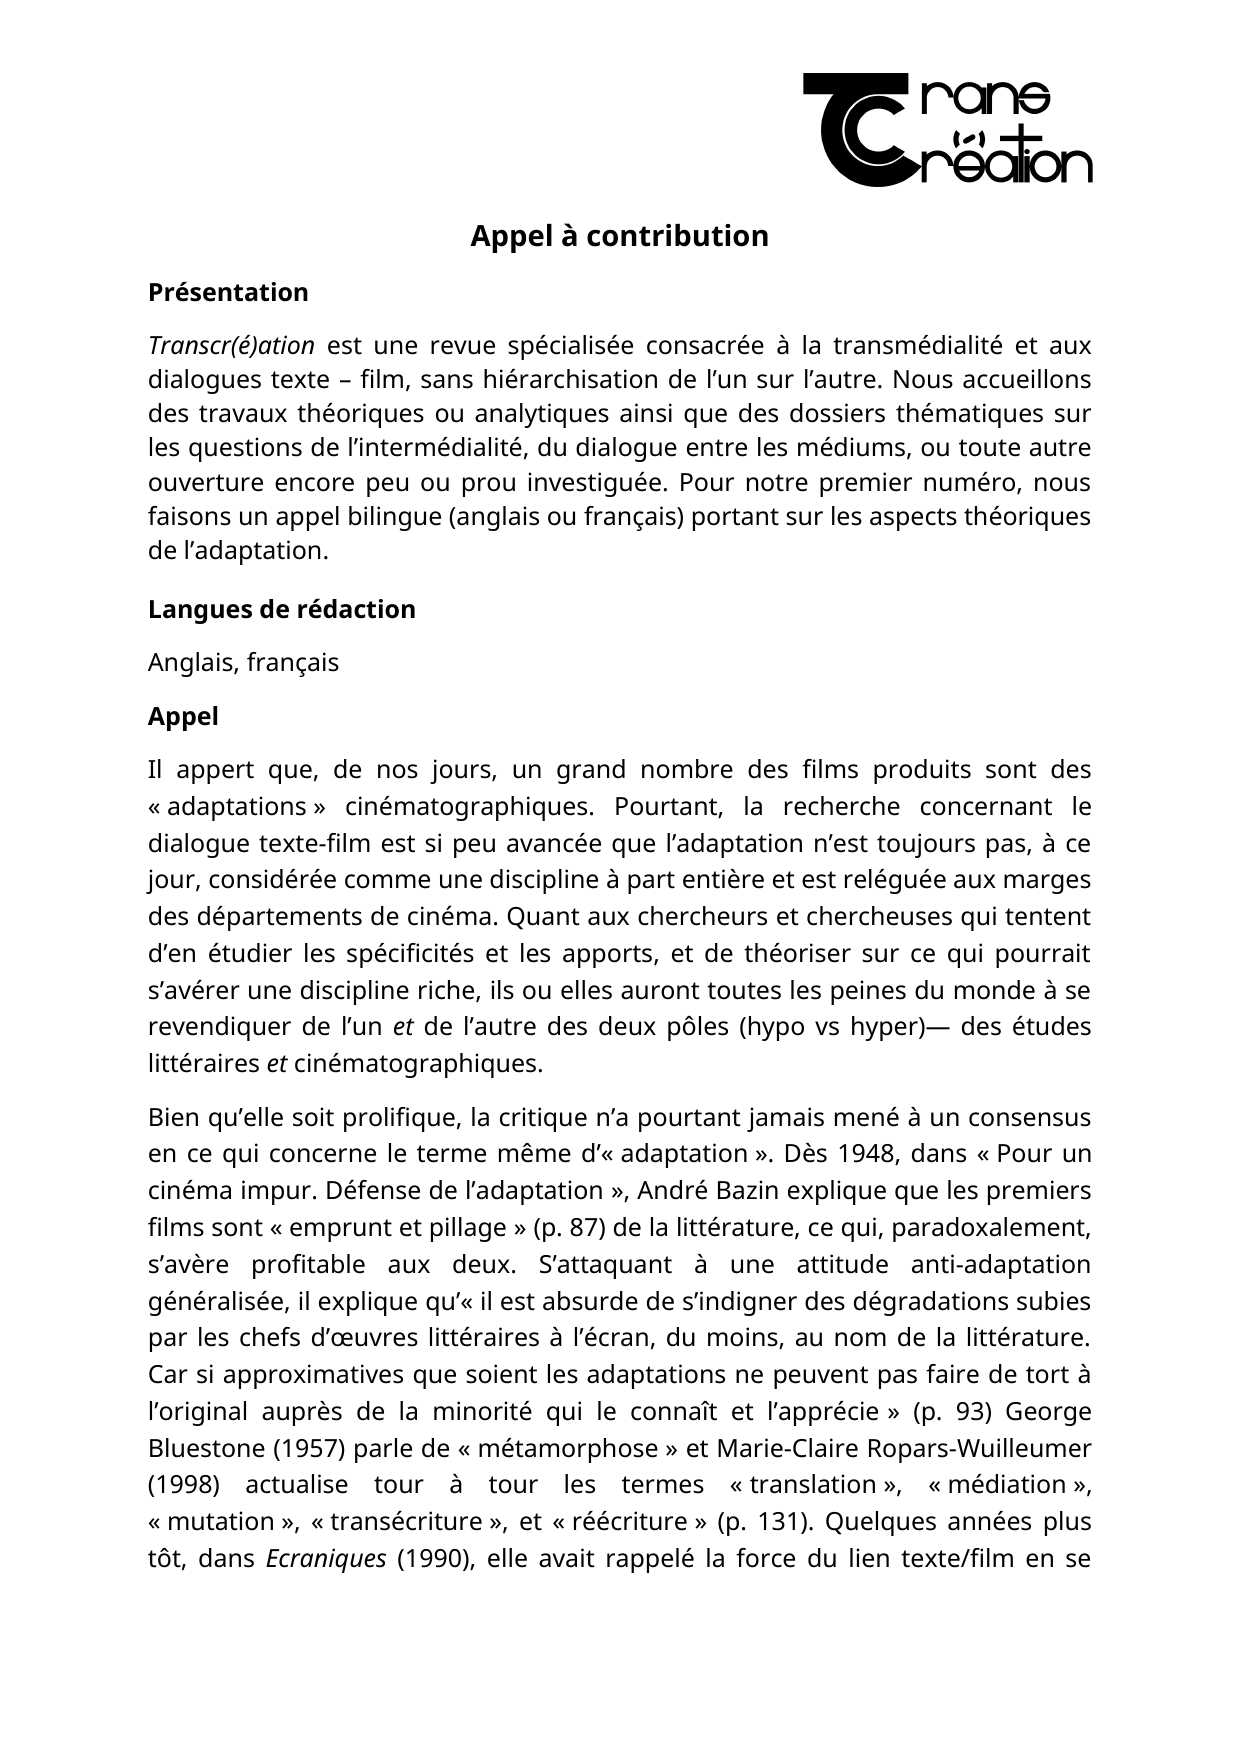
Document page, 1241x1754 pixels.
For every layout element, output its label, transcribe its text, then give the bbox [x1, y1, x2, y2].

text Anglais, français [148, 645, 1093, 679]
text Transcr(é)ation est une revue spécialisée consacrée à la transmédialité et aux dialogues texte – film, sans hiérarchisation de l’un sur l’autre. Nous accueillons des travaux théoriques ou analytiques ainsi que des dossiers thématiques sur les questions de l’intermédialité, du dialogue entre les médiums, ou toute autre ouverture encore peu ou prou investiguée. Pour notre premier numéro, nous faisons un appel bilingue (anglais ou français) portant sur les aspects théoriques de l’adaptation. [148, 328, 1093, 566]
text Langues de rédaction [148, 591, 1093, 625]
picture [803, 73, 1093, 187]
text Présentation [148, 274, 1093, 308]
text Appel à contribution [148, 215, 1093, 255]
text Appel [148, 698, 1093, 732]
text Il appert que, de nos jours, un grand nombre des films produits sont des « adaptations » cinématographiques. Pourtant, la recherche concernant le dialogue texte-film est si peu avancée que l’adaptation n’est toujours pas, à ce jour, considérée comme une discipline à part entière et est reléguée aux marges des départements de cinéma. Quant aux chercheurs et chercheuses qui tentent d’en étudier les spécificités et les apports, et de théoriser sur ce qui pourrait s’avérer une discipline riche, ils ou elles auront toutes les peines du monde à se revendiquer de l’un et de l’autre des deux pôles (hypo vs hyper)— des études littéraires et cinématographiques. [148, 752, 1093, 1080]
